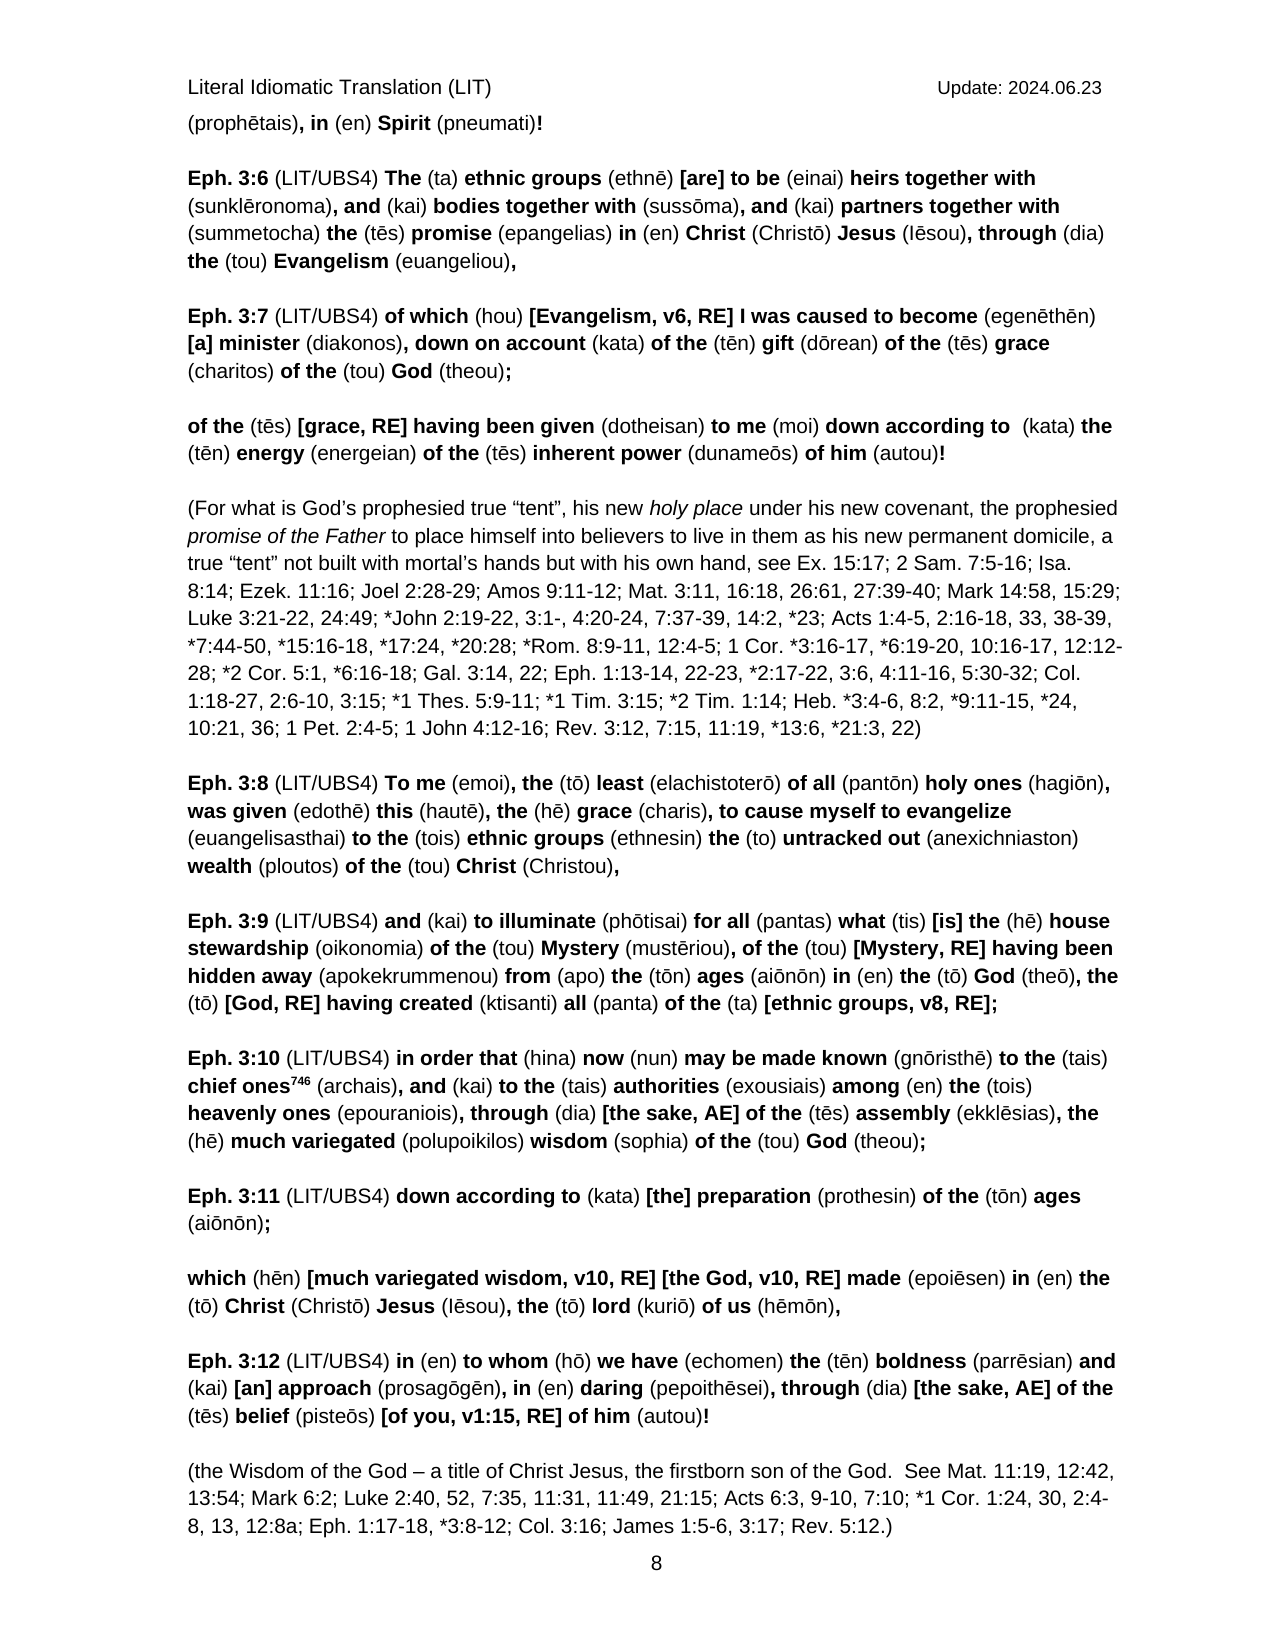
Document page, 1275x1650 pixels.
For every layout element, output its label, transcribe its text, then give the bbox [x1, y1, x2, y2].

text Eph. 3:9 (LIT/UBS4) and (kai) to illuminate (phōtisai) for all (pantas) what (tis) [is] the (hē) house stewardship (oikonomia) of the (tou) Mystery (mustēriou), of the (tou) [Mystery, RE] having been hidden away (apokekrummenou) from (apo) the (tōn) ages (aiōnōn) in (en) the (tō) God (theō), the (tō) [God, RE] having created (ktisanti) all (panta) of the (ta) [ethnic groups, v8, RE]; [187, 908, 1125, 1015]
text Eph. 3:11 (LIT/UBS4) down according to (kata) [the] preparation (prothesin) of the (tōn) ages (aiōnōn); [187, 1183, 1125, 1235]
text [187, 111, 1125, 135]
text Eph. 3:12 (LIT/UBS4) in (en) to whom (hō) we have (echomen) the (tēn) boldness (parrēsian) and (kai) [an] approach (prosagōgēn), in (en) daring (pepoithēsei), through (dia) [the sake, AE] of the (tēs) belief (pisteōs) [of you, v1:15, RE] of him (autou)! [187, 1348, 1125, 1427]
text Eph. 3:6 (LIT/UBS4) The (ta) ethnic groups (ethnē) [are] to be (einai) heirs together with (sunklēronoma), and (kai) bodies together with (sussōma), and (kai) partners together with (summetocha) the (tēs) promise (epangelias) in (en) Christ (Christō) Jesus (Iēsou), through (dia) the (tou) Evangelism (euangeliou), [187, 166, 1125, 272]
text which (hēn) [much variegated wisdom, v10, RE] [the God, v10, RE] made (epoiēsen) in (en) the (tō) Christ (Christō) Jesus (Iēsou), the (tō) lord (kuriō) of us (hēmōn), [187, 1266, 1125, 1317]
text of the (tēs) [grace, RE] having been given (dotheisan) to me (moi) down according to (kata) the (tēn) energy (energeian) of the (tēs) inherent power (dunameōs) of him (autou)! [187, 413, 1125, 465]
text (For what is God’s prophesied true “tent”, his new holy place under his new covenant, the prophesied promise of the Father to place himself into believers to live in them as his new permanent domicile, a true “tent” not built with mortal’s hands but with his own hand, see Ex. 15:17; 2 Sam. 7:5-16; Isa. 8:14; Ezek. 11:16; Joel 2:28-29; Amos 9:11-12; Mat. 3:11, 16:18, 26:61, 27:39-40; Mark 14:58, 15:29; Luke 3:21-22, 24:49; *John 2:19-22, 3:1-, 4:20-24, 7:37-39, 14:2, *23; Acts 1:4-5, 2:16-18, 33, 38-39, *7:44-50, *15:16-18, *17:24, *20:28; *Rom. 8:9-11, 12:4-5; 1 Cor. *3:16-17, *6:19-20, 10:16-17, 12:12-28; *2 Cor. 5:1, *6:16-18; Gal. 3:14, 22; Eph. 1:13-14, 22-23, *2:17-22, 3:6, 4:11-16, 5:30-32; Col. 1:18-27, 2:6-10, 3:15; *1 Thes. 5:9-11; *1 Tim. 3:15; *2 Tim. 1:14; Heb. *3:4-6, 8:2, *9:11-15, *24, 10:21, 36; 1 Pet. 2:4-5; 1 John 4:12-16; Rev. 3:12, 7:15, 11:19, *13:6, *21:3, 22) [187, 496, 1125, 740]
text Eph. 3:10 (LIT/UBS4) in order that (hina) now (nun) may be made known (gnōristhē) to the (tais) chief ones746 (archais), and (kai) to the (tais) authorities (exousiais) among (en) the (tois) heavenly ones (epouraniois), through (dia) [the sake, AE] of the (tēs) assembly (ekklēsias), the (hē) much variegated (polupoikilos) wisdom (sophia) of the (tou) God (theou); [187, 1046, 1125, 1152]
text Eph. 3:7 (LIT/UBS4) of which (hou) [Evangelism, v6, RE] I was caused to become (egenēthēn) [a] minister (diakonos), down on account (kata) of the (tēn) gift (dōrean) of the (tēs) grace (charitos) of the (tou) God (theou); [187, 303, 1125, 382]
text (the Wisdom of the God – a title of Christ Jesus, the firstborn son of the God. See Mat. 11:19, 12:42, 13:54; Mark 6:2; Luke 2:40, 52, 7:35, 11:31, 11:49, 21:15; Acts 6:3, 9-10, 7:10; *1 Cor. 1:24, 30, 2:4-8, 13, 12:8a; Eph. 1:17-18, *3:8-12; Col. 3:16; James 1:5-6, 3:17; Rev. 5:12.) [187, 1458, 1125, 1537]
text Eph. 3:8 (LIT/UBS4) To me (emoi), the (tō) least (elachistoterō) of all (pantōn) holy ones (hagiōn), was given (edothē) this (hautē), the (hē) grace (charis), to cause myself to evangelize (euangelisasthai) to the (tois) ethnic groups (ethnesin) the (to) untracked out (anexichniaston) wealth (ploutos) of the (tou) Christ (Christou), [187, 771, 1125, 877]
